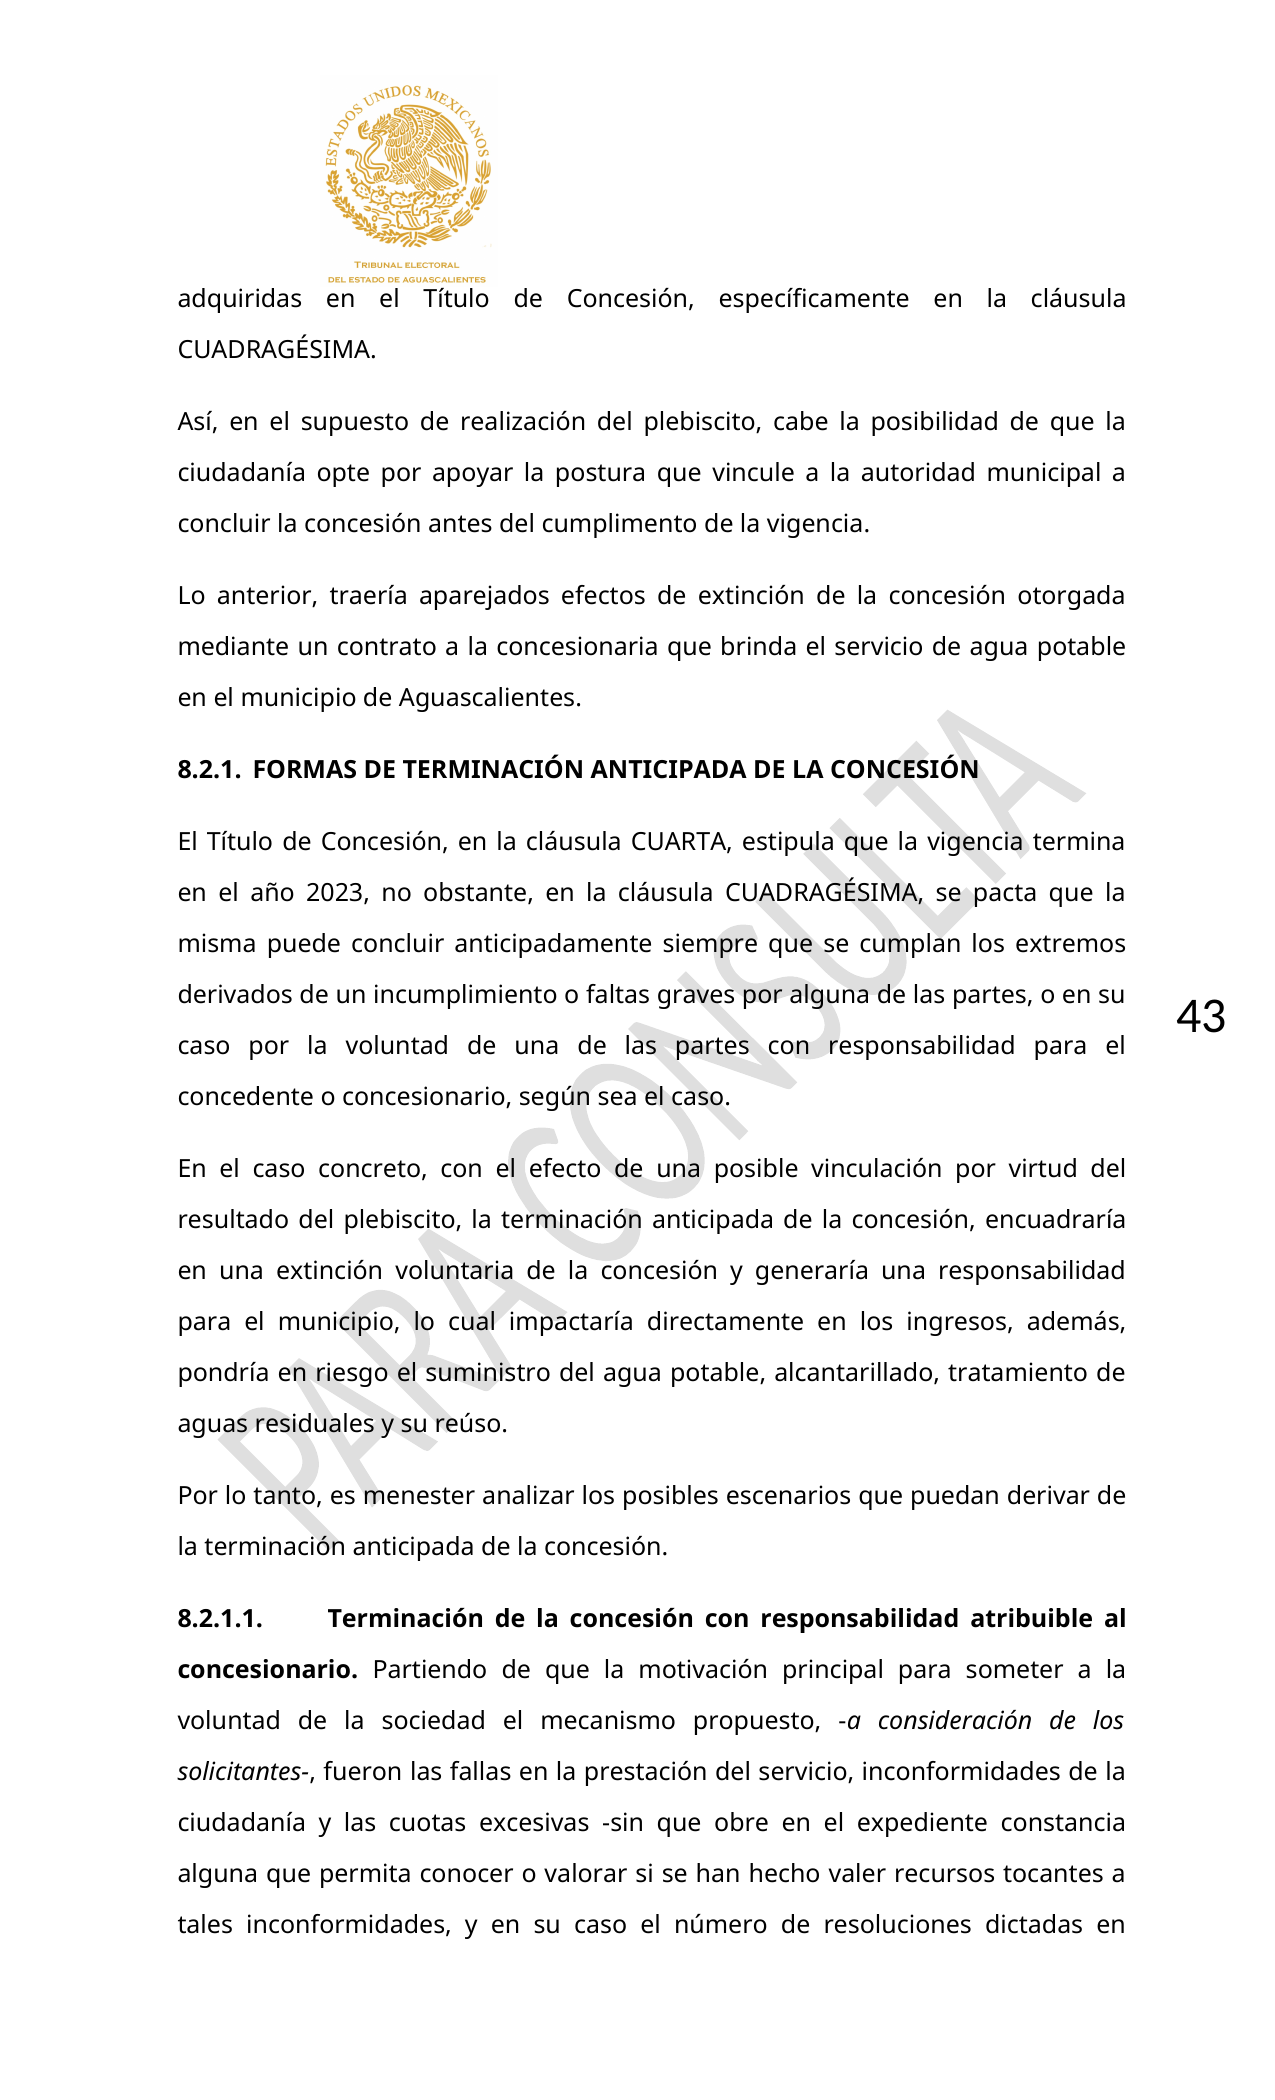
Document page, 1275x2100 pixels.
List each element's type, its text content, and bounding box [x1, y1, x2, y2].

text El Título de Concesión, en la cláusula CUARTA, estipula que la vigencia termina en el año 2023, no obstante, en la cláusula CUADRAGÉSIMA, se pacta que la misma puede concluir anticipadamente siempre que se cumplan los extremos derivados de un incumplimiento o faltas graves por alguna de las partes, o en su caso por la voluntad de una de las partes con responsabilidad para el concedente o concesionario, según sea el caso. [177, 823, 1127, 1113]
text Lo anterior, traería aparejados efectos de extinción de la concesión otorgada mediante un contrato a la concesionaria que brinda el servicio de agua potable en el municipio de Aguascalientes. [177, 577, 1127, 714]
text Así, en el supuesto de realización del plebiscito, cabe la posibilidad de que la ciudadanía opte por apoyar la postura que vincule a la autoridad municipal a concluir la concesión antes del cumplimento de la vigencia. [177, 403, 1127, 540]
list FORMAS DE TERMINACIÓN ANTICIPADA DE LA CONCESIÓN [177, 751, 1127, 786]
text En el caso concreto, con el efecto de una posible vinculación por virtud del resultado del plebiscito, la terminación anticipada de la concesión, encuadraría en una extinción voluntaria de la concesión y generaría una responsabilidad para el municipio, lo cual impactaría directamente en los ingresos, además, pondría en riesgo el suministro del agua potable, alcantarillado, tratamiento de aguas residuales y su reúso. [177, 1150, 1127, 1440]
text Por lo tanto, es menester analizar los posibles escenarios que puedan derivar de la terminación anticipada de la concesión. [177, 1477, 1127, 1563]
picture [319, 75, 498, 281]
